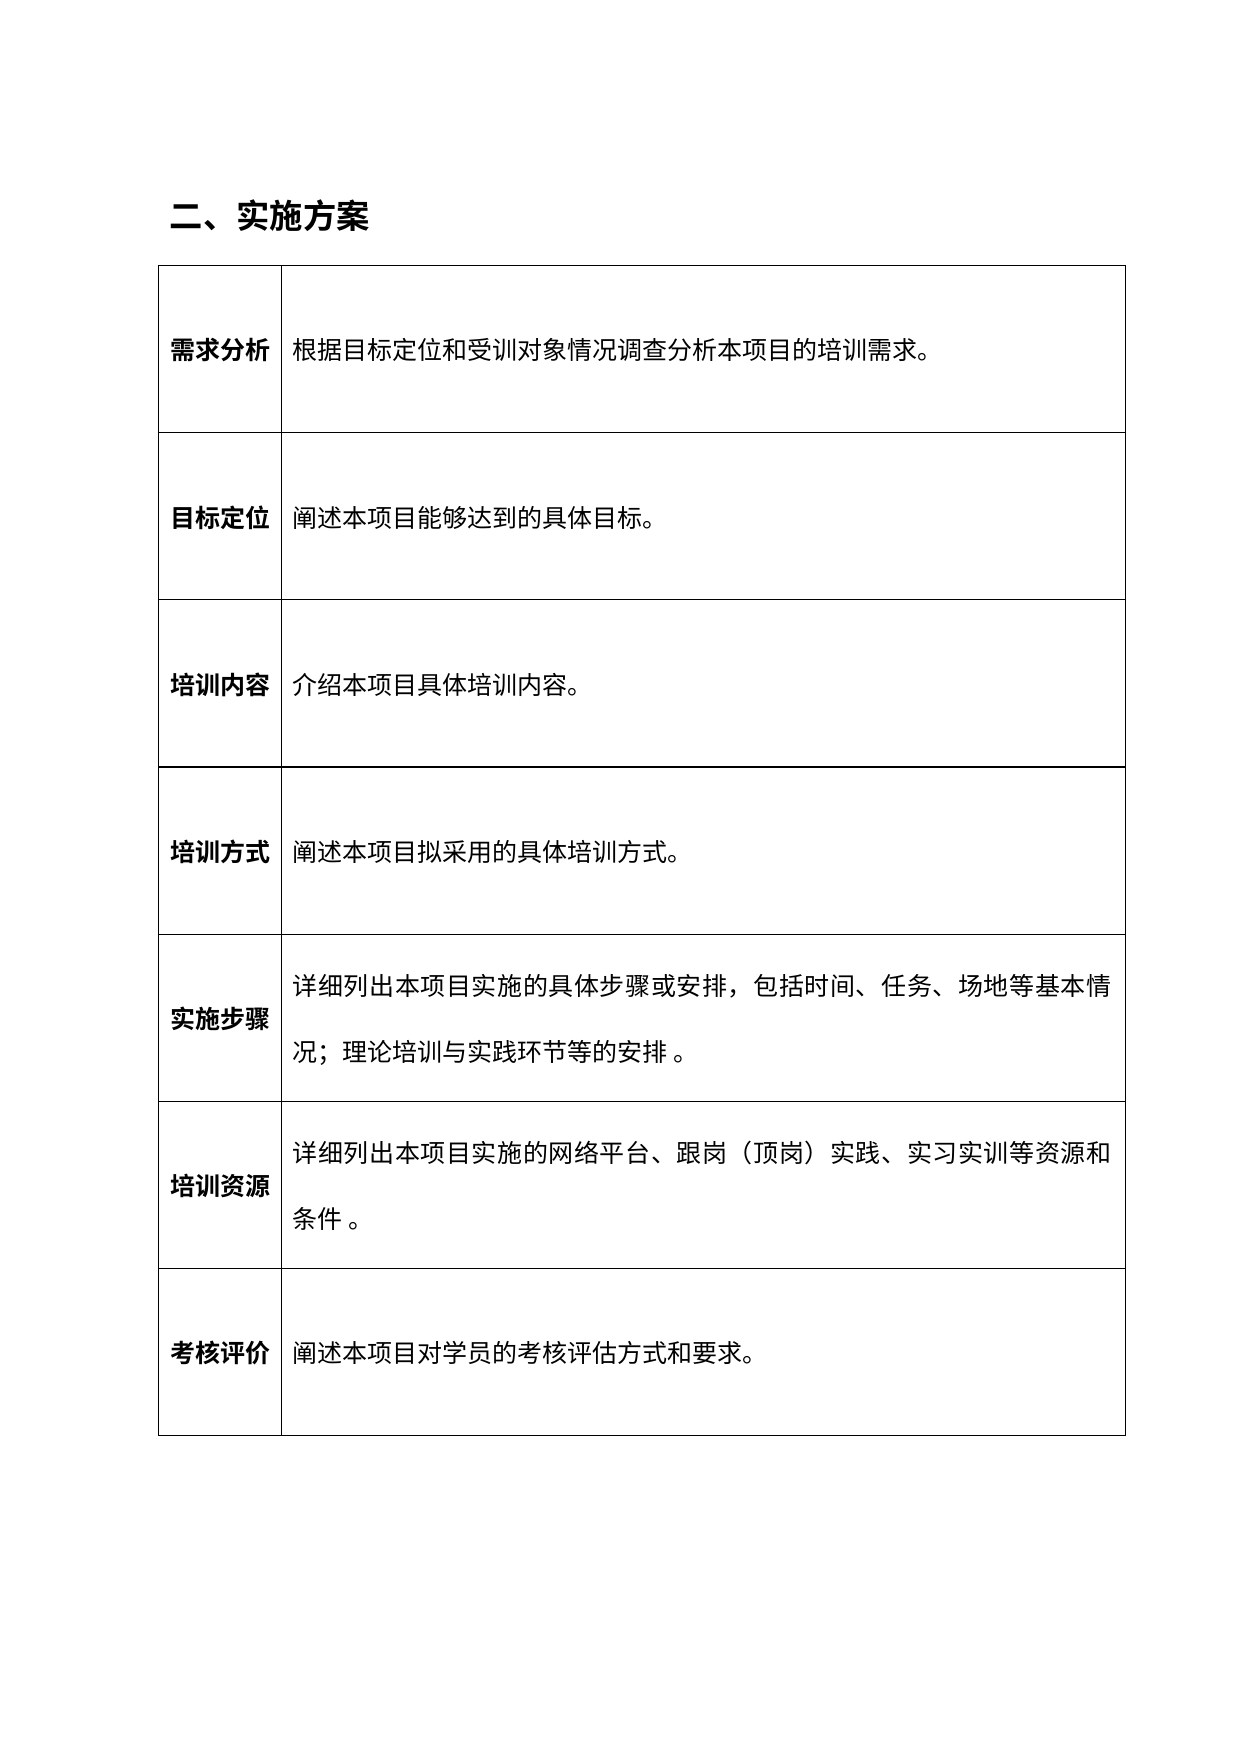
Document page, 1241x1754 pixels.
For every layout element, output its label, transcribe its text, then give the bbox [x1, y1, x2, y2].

table_header 二、实施方案 [158, 163, 1125, 265]
table_cell 培训内容 [159, 600, 281, 766]
table_cell 根据目标定位和受训对象情况调查分析本项目的培训需求。 [282, 266, 1125, 432]
table_cell 培训资源 [159, 1102, 281, 1268]
table_cell 详细列出本项目实施的网络平台、跟岗（顶岗）实践、实习实训等资源和条件 。 [282, 1102, 1125, 1268]
table_cell 目标定位 [159, 433, 281, 599]
table_cell 详细列出本项目实施的具体步骤或安排，包括时间、任务、场地等基本情况；理论培训与实践环节等的安排 。 [282, 935, 1125, 1101]
table_cell 阐述本项目拟采用的具体培训方式。 [282, 768, 1125, 934]
table_cell 介绍本项目具体培训内容。 [282, 600, 1125, 766]
table_cell 阐述本项目能够达到的具体目标。 [282, 433, 1125, 599]
table_cell 实施步骤 [159, 935, 281, 1101]
table_cell 考核评价 [159, 1269, 281, 1435]
table_cell 阐述本项目对学员的考核评估方式和要求。 [282, 1269, 1125, 1435]
table_cell 培训方式 [159, 768, 281, 934]
table_cell 需求分析 [159, 266, 281, 432]
